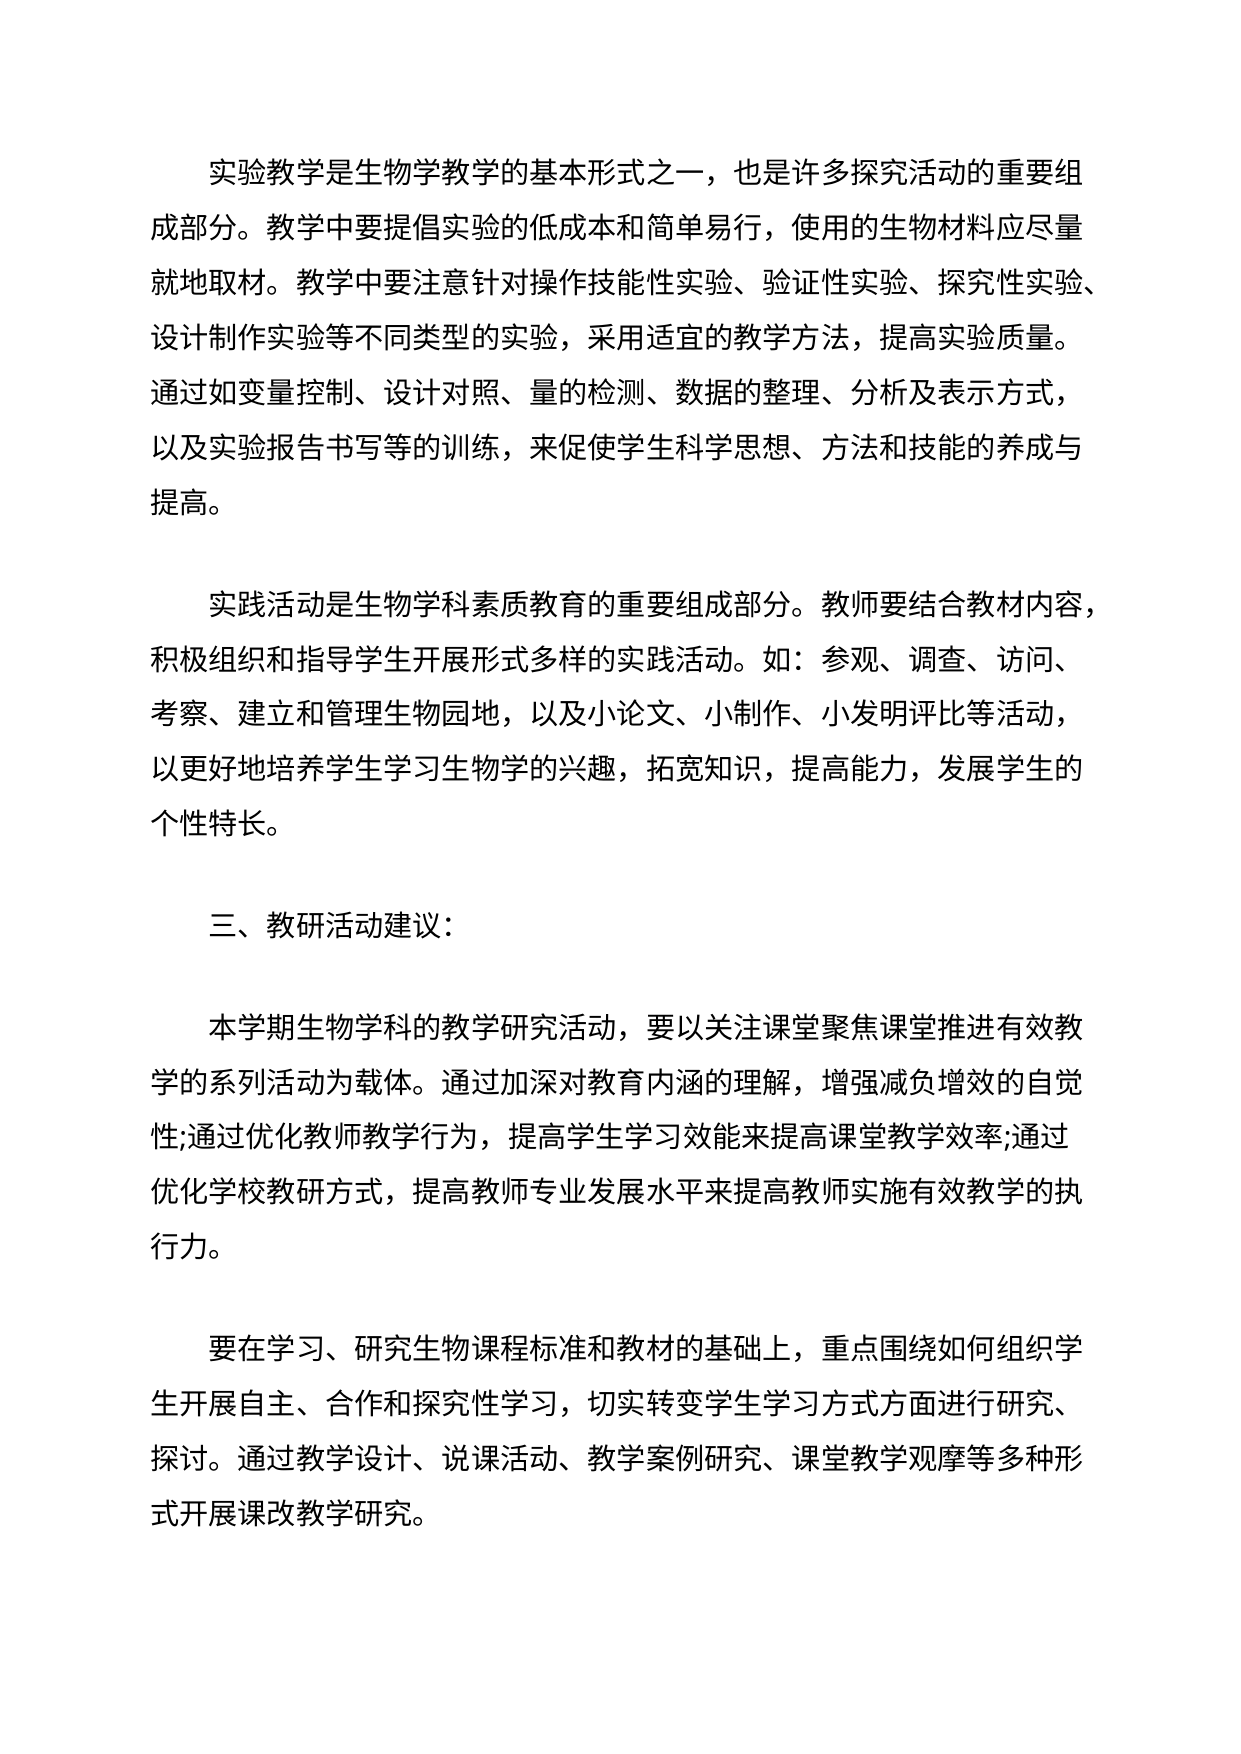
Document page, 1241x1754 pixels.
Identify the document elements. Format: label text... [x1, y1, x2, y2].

text 实践活动是生物学科素质教育的重要组成部分。教师要结合教材内容，积极组织和指导学生开展形式多样的实践活动。如：参观、调查、访问、考察、建立和管理生物园地，以及小论文、小制作、小发明评比等活动，以更好地培养学生学习生物学的兴趣，拓宽知识，提高能力，发展学生的个性特长。 [150, 581, 1090, 843]
text 要在学习、研究生物课程标准和教材的基础上，重点围绕如何组织学生开展自主、合作和探究性学习，切实转变学生学习方式方面进行研究、探讨。通过教学设计、说课活动、教学案例研究、课堂教学观摩等多种形式开展课改教学研究。 [150, 1326, 1090, 1533]
text 本学期生物学科的教学研究活动，要以关注课堂聚焦课堂推进有效教学的系列活动为载体。通过加深对教育内涵的理解，增强减负增效的自觉性;通过优化教师教学行为，提高学生学习效能来提高课堂教学效率;通过优化学校教研方式，提高教师专业发展水平来提高教师实施有效教学的执行力。 [150, 1004, 1090, 1266]
text 实验教学是生物学教学的基本形式之一，也是许多探究活动的重要组成部分。教学中要提倡实验的低成本和简单易行，使用的生物材料应尽量就地取材。教学中要注意针对操作技能性实验、验证性实验、探究性实验、设计制作实验等不同类型的实验，采用适宜的教学方法，提高实验质量。通过如变量控制、设计对照、量的检测、数据的整理、分析及表示方式，以及实验报告书写等的训练，来促使学生科学思想、方法和技能的养成与提高。 [150, 150, 1090, 522]
text 三、教研活动建议： [150, 902, 1090, 945]
